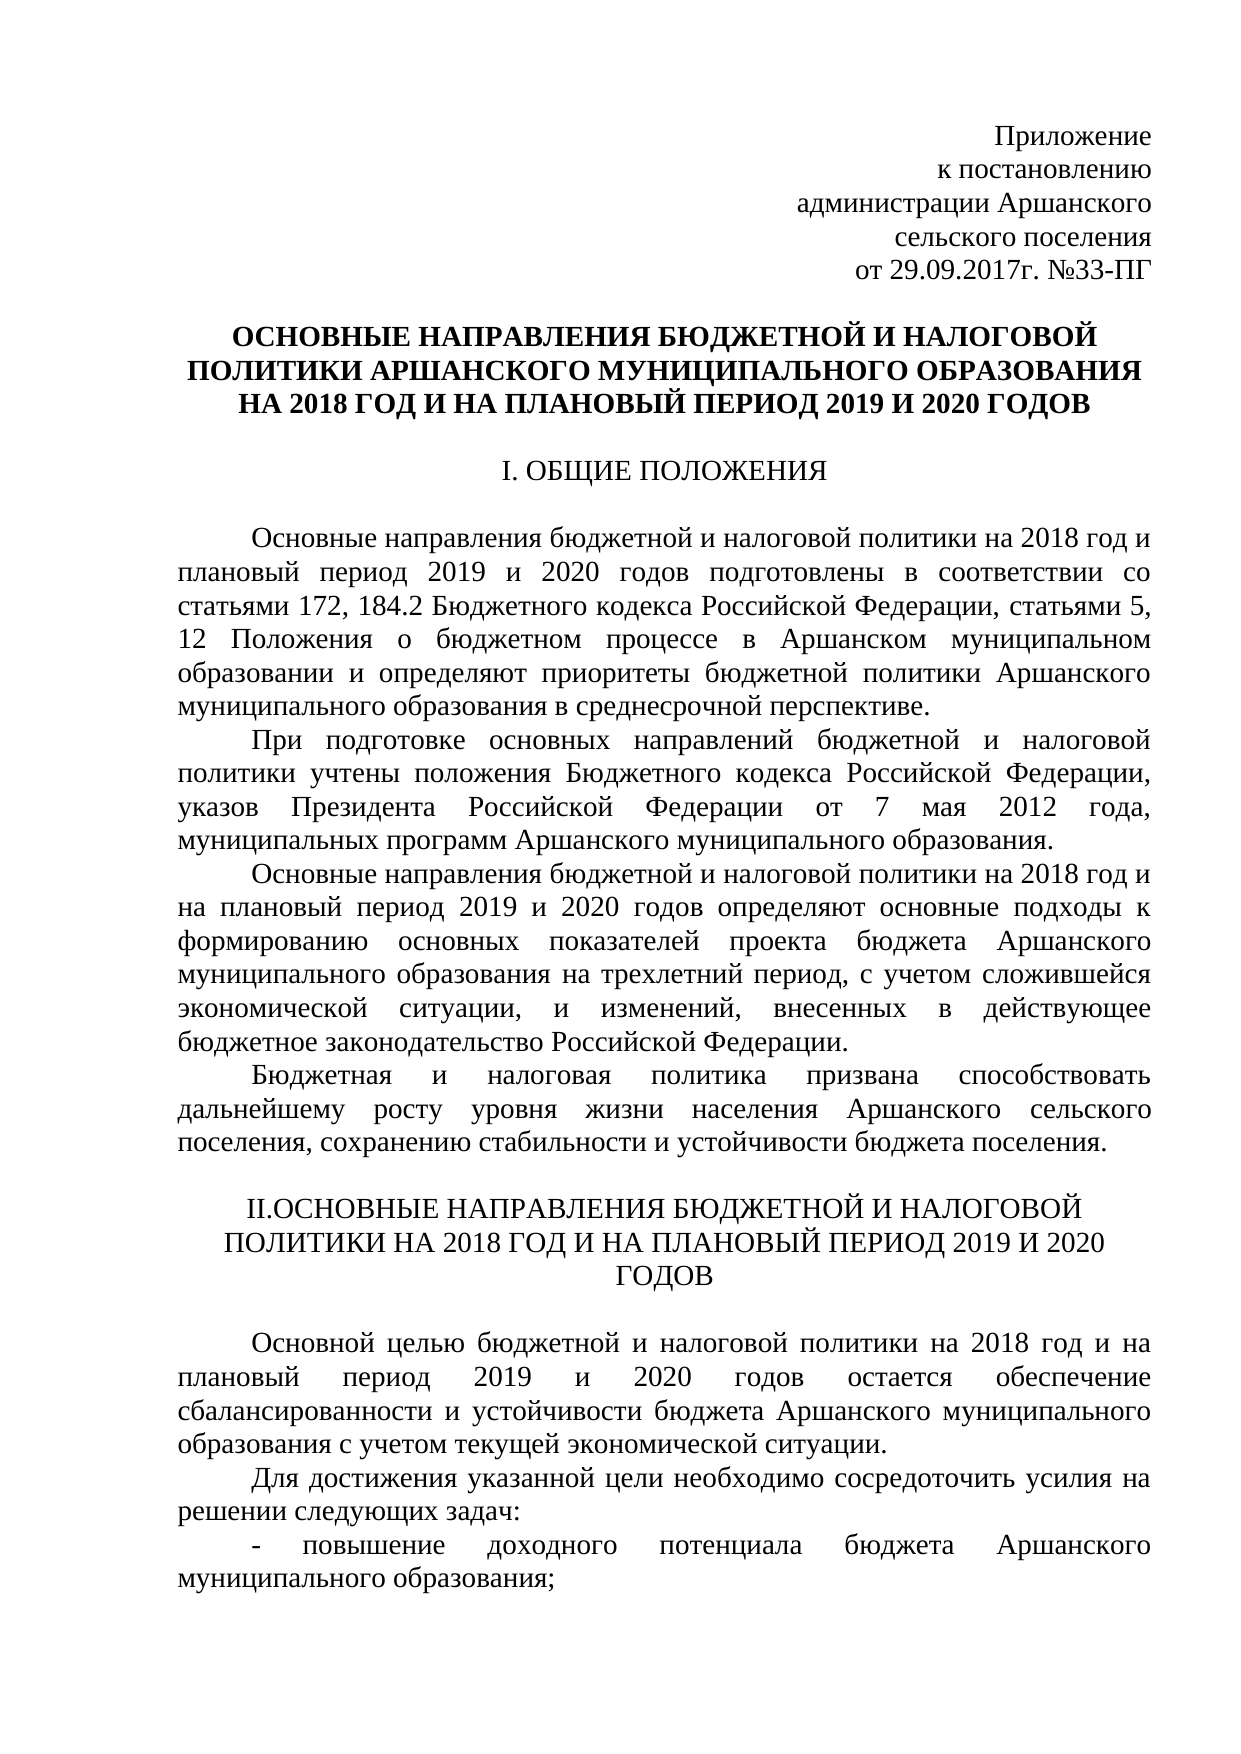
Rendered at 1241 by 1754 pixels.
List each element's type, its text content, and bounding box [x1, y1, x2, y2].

text Приложение [177, 118, 1152, 152]
text При подготовке основных направлений бюджетной и налоговой политики учтены положения Бюджетного кодекса Российской Федерации, указов Президента Российской Федерации от 7 мая 2012 года, муниципальных программ Аршанского муниципального образования. [177, 722, 1152, 856]
text Основные направления бюджетной и налоговой политики на 2018 год и на плановый период 2019 и 2020 годов определяют основные подходы к формированию основных показателей проекта бюджета Аршанского муниципального образования на трехлетний период, с учетом сложившейся экономической ситуации, и изменений, внесенных в действующее бюджетное законодательство Российской Федерации. [177, 856, 1152, 1057]
text администрации Аршанского [177, 185, 1152, 219]
text - повышение доходного потенциала бюджета Аршанского муниципального образования; [177, 1527, 1152, 1594]
text Основные направления бюджетной и налоговой политики на 2018 год и плановый период 2019 и 2020 годов подготовлены в соответствии со статьями 172, 184.2 Бюджетного кодекса Российской Федерации, статьями 5, 12 Положения о бюджетном процессе в Аршанском муниципальном образовании и определяют приоритеты бюджетной политики Аршанского муниципального образования в среднесрочной перспективе. [177, 521, 1152, 722]
text Бюджетная и налоговая политика призвана способствовать дальнейшему росту уровня жизни населения Аршанского сельского поселения, сохранению стабильности и устойчивости бюджета поселения. [177, 1057, 1152, 1158]
text от 29.09.2017г. №33-ПГ [177, 252, 1152, 286]
text II.ОСНОВНЫЕ НАПРАВЛЕНИЯ БЮДЖЕТНОЙ И НАЛОГОВОЙ ПОЛИТИКИ НА 2018 ГОД И НА ПЛАНОВЫЙ ПЕРИОД 2019 И 2020 ГОДОВ [177, 1191, 1152, 1292]
text сельского поселения [177, 219, 1152, 252]
text I. ОБЩИЕ ПОЛОЖЕНИЯ [177, 453, 1152, 487]
text к постановлению [177, 152, 1152, 185]
text Для достижения указанной цели необходимо сосредоточить усилия на решении следующих задач: [177, 1460, 1152, 1527]
title ОСНОВНЫЕ НАПРАВЛЕНИЯ БЮДЖЕТНОЙ И НАЛОГОВОЙ ПОЛИТИКИ АРШАНСКОГО МУНИЦИПАЛЬНОГО ОБРАЗОВАНИЯ НА 2018 ГОД И НА ПЛАНОВЫЙ ПЕРИОД 2019 И 2020 ГОДОВ [177, 319, 1152, 420]
text Основной целью бюджетной и налоговой политики на 2018 год и на плановый период 2019 и 2020 годов остается обеспечение сбалансированности и устойчивости бюджета Аршанского муниципального образования с учетом текущей экономической ситуации. [177, 1326, 1152, 1460]
